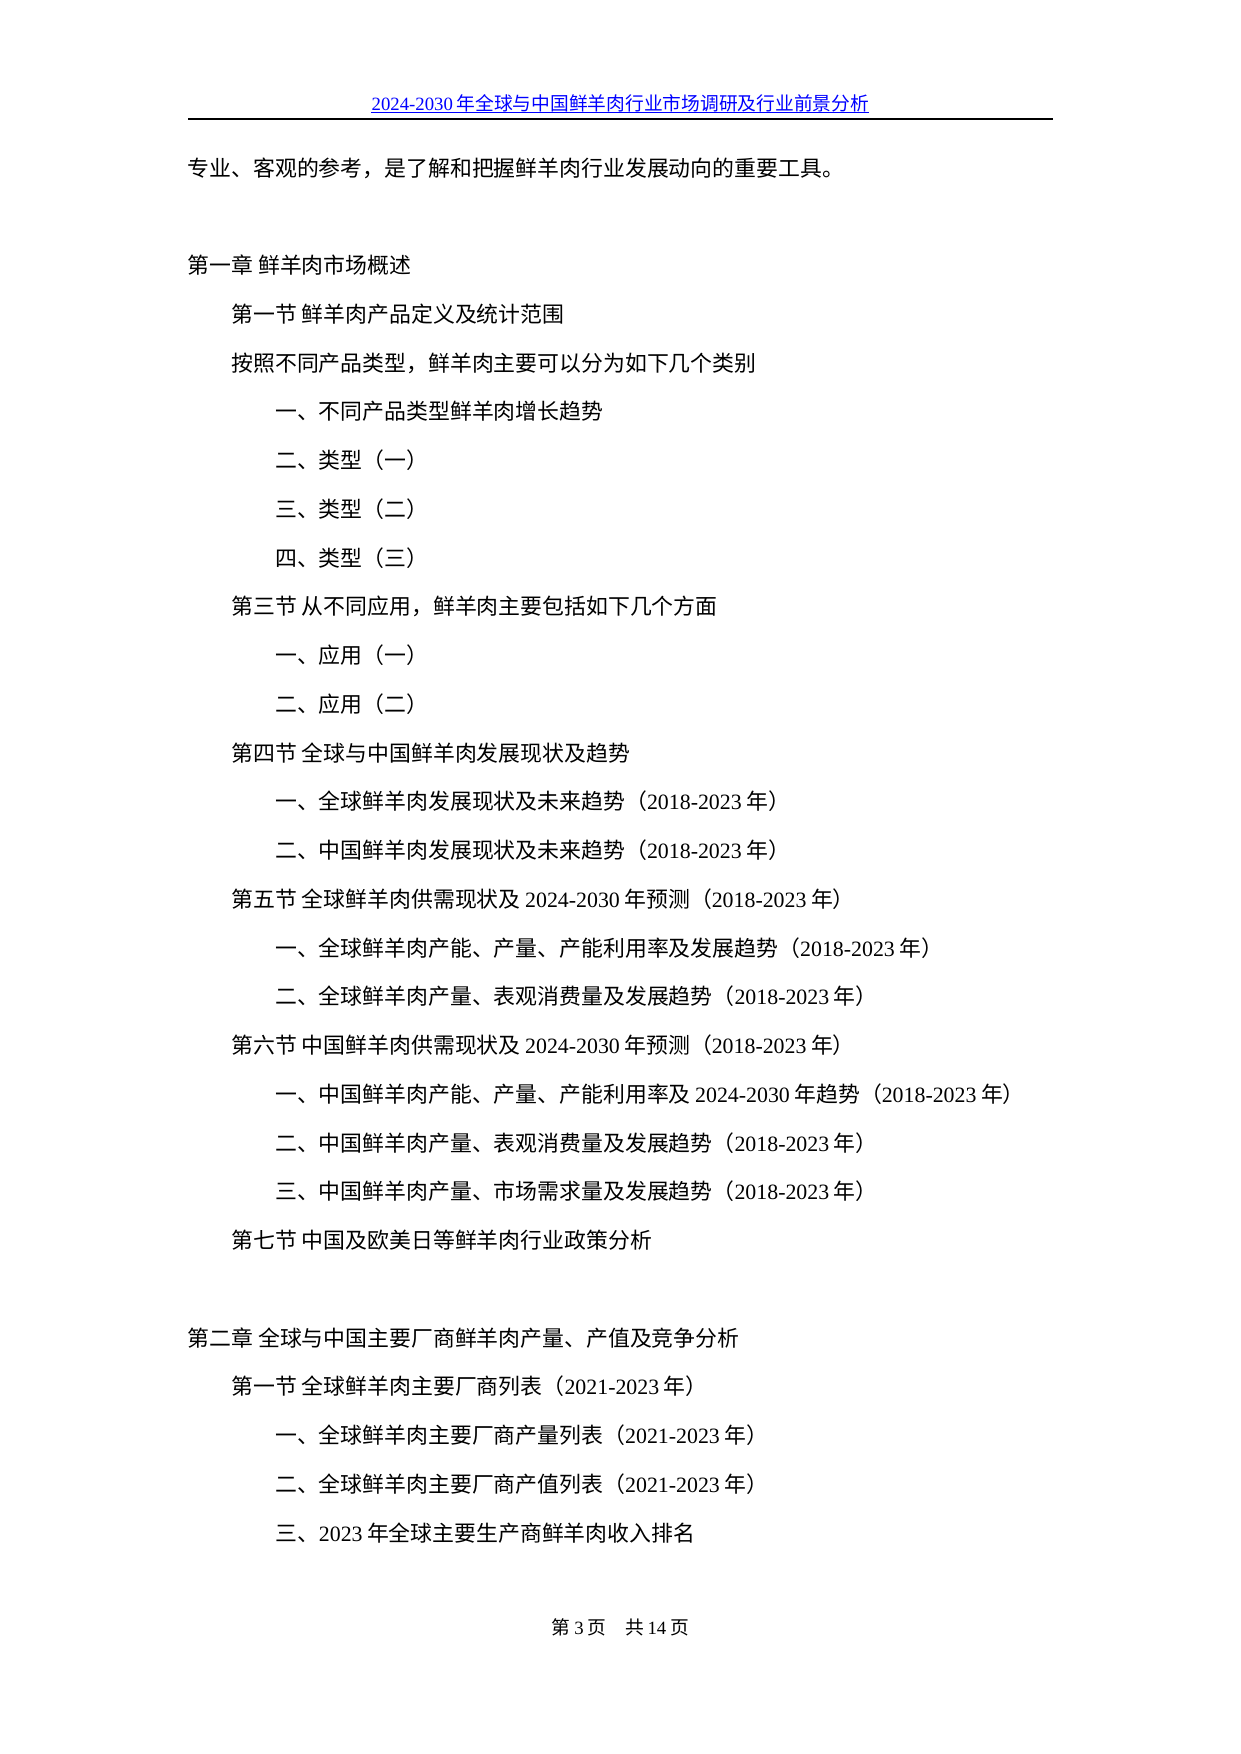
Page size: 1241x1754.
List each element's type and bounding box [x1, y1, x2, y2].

text [187, 150, 1053, 1548]
